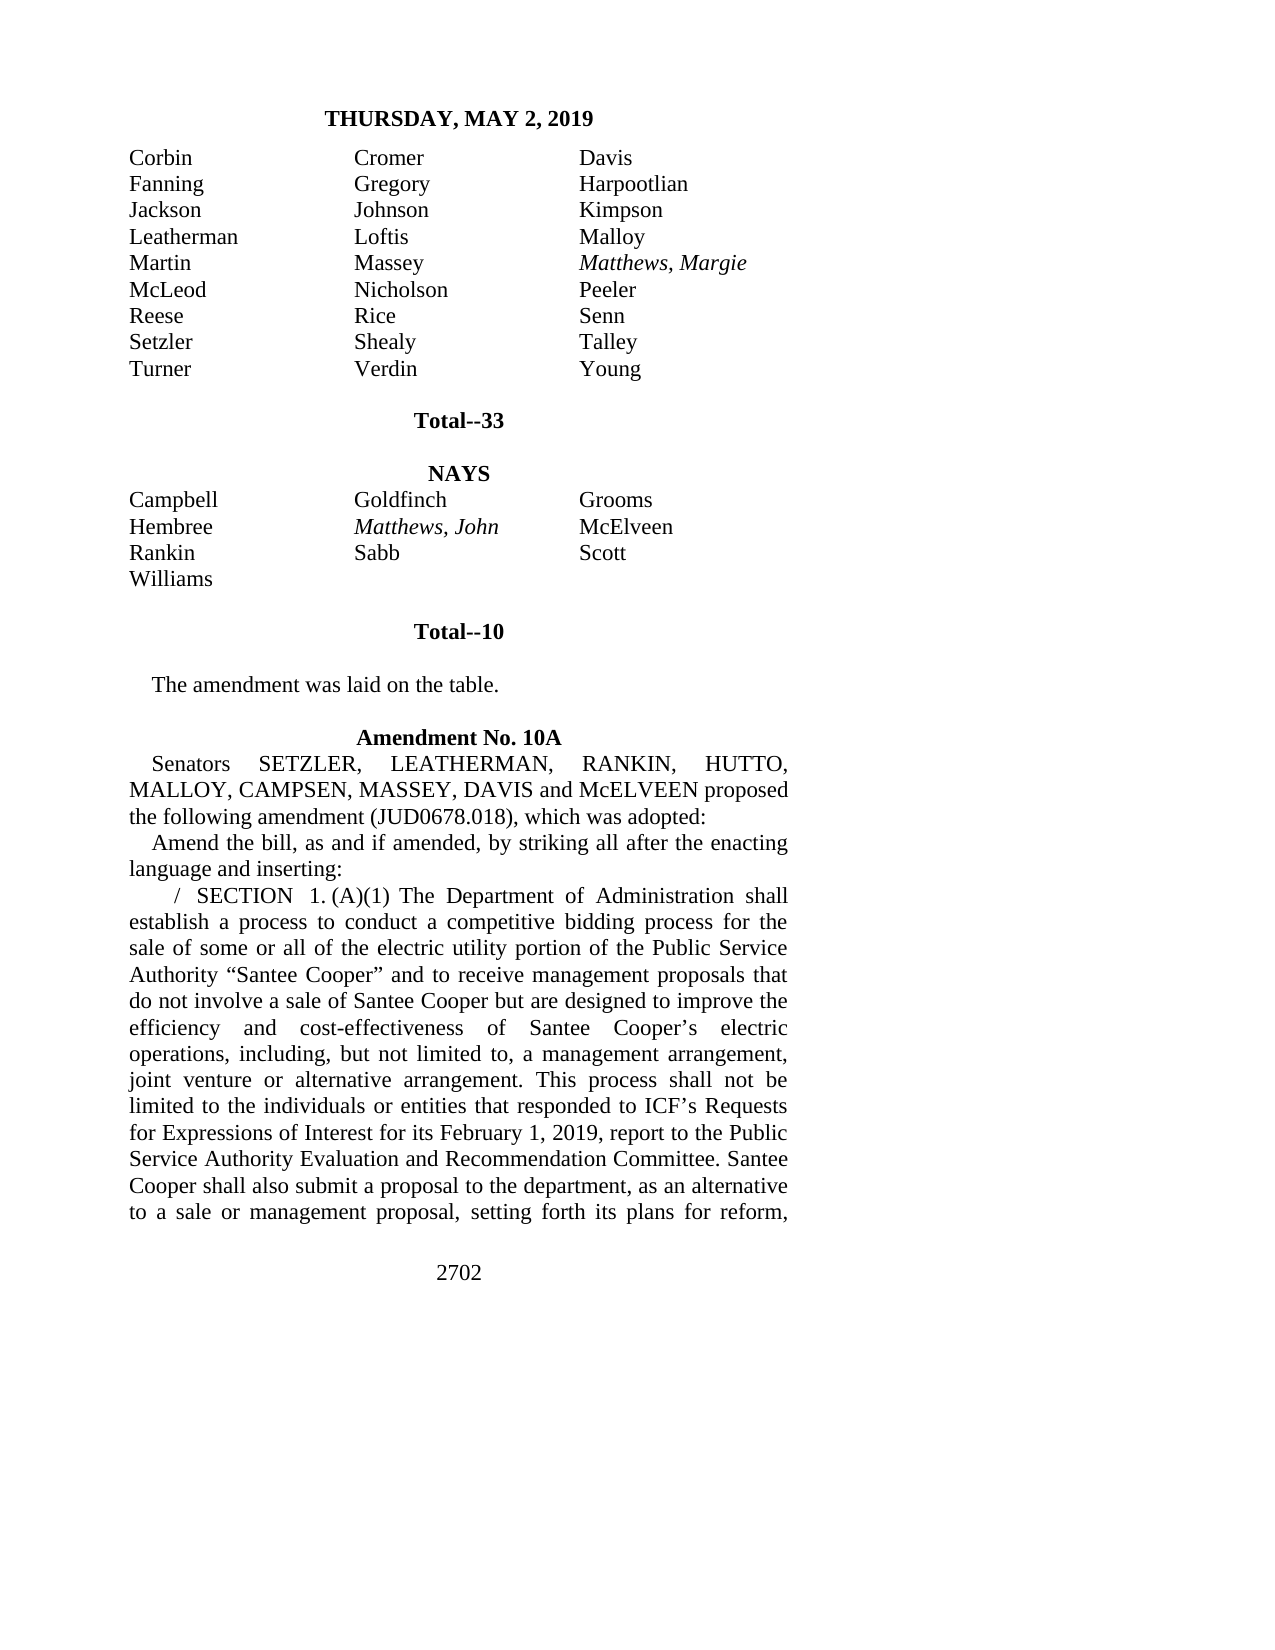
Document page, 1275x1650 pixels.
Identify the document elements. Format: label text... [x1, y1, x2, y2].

text Fanning Gregory Harpootlian [129, 170, 789, 197]
text Jackson Johnson Kimpson [129, 197, 789, 223]
text NAYS [129, 460, 789, 486]
text Setzler Shealy Talley [129, 328, 789, 355]
text Turner Verdin Young [129, 355, 789, 381]
text Martin Massey Matthews, Margie [129, 249, 789, 276]
text Williams [129, 566, 789, 592]
text Senators SETZLER, LEATHERMAN, RANKIN, HUTTO, MALLOY, CAMPSEN, MASSEY, DAVIS and McELVEEN proposed the following amendment (JUD0678.018), which was adopted: [129, 750, 789, 829]
text Leatherman Loftis Malloy [129, 223, 789, 249]
text Total--10 [129, 618, 789, 644]
text Reese Rice Senn [129, 302, 789, 328]
text Campbell Goldfinch Grooms [129, 486, 789, 513]
text Total--33 [129, 407, 789, 434]
text Amendment No. 10A [129, 724, 789, 750]
text McLeod Nicholson Peeler [129, 276, 789, 302]
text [129, 882, 789, 1224]
text Corbin Cromer Davis [129, 144, 789, 170]
text Rankin Sabb Scott [129, 539, 789, 566]
text The amendment was laid on the table. [129, 671, 789, 697]
text Hembree Matthews, John McElveen [129, 513, 789, 539]
text Amend the bill, as and if amended, by striking all after the enacting language and inserting: [129, 829, 789, 882]
